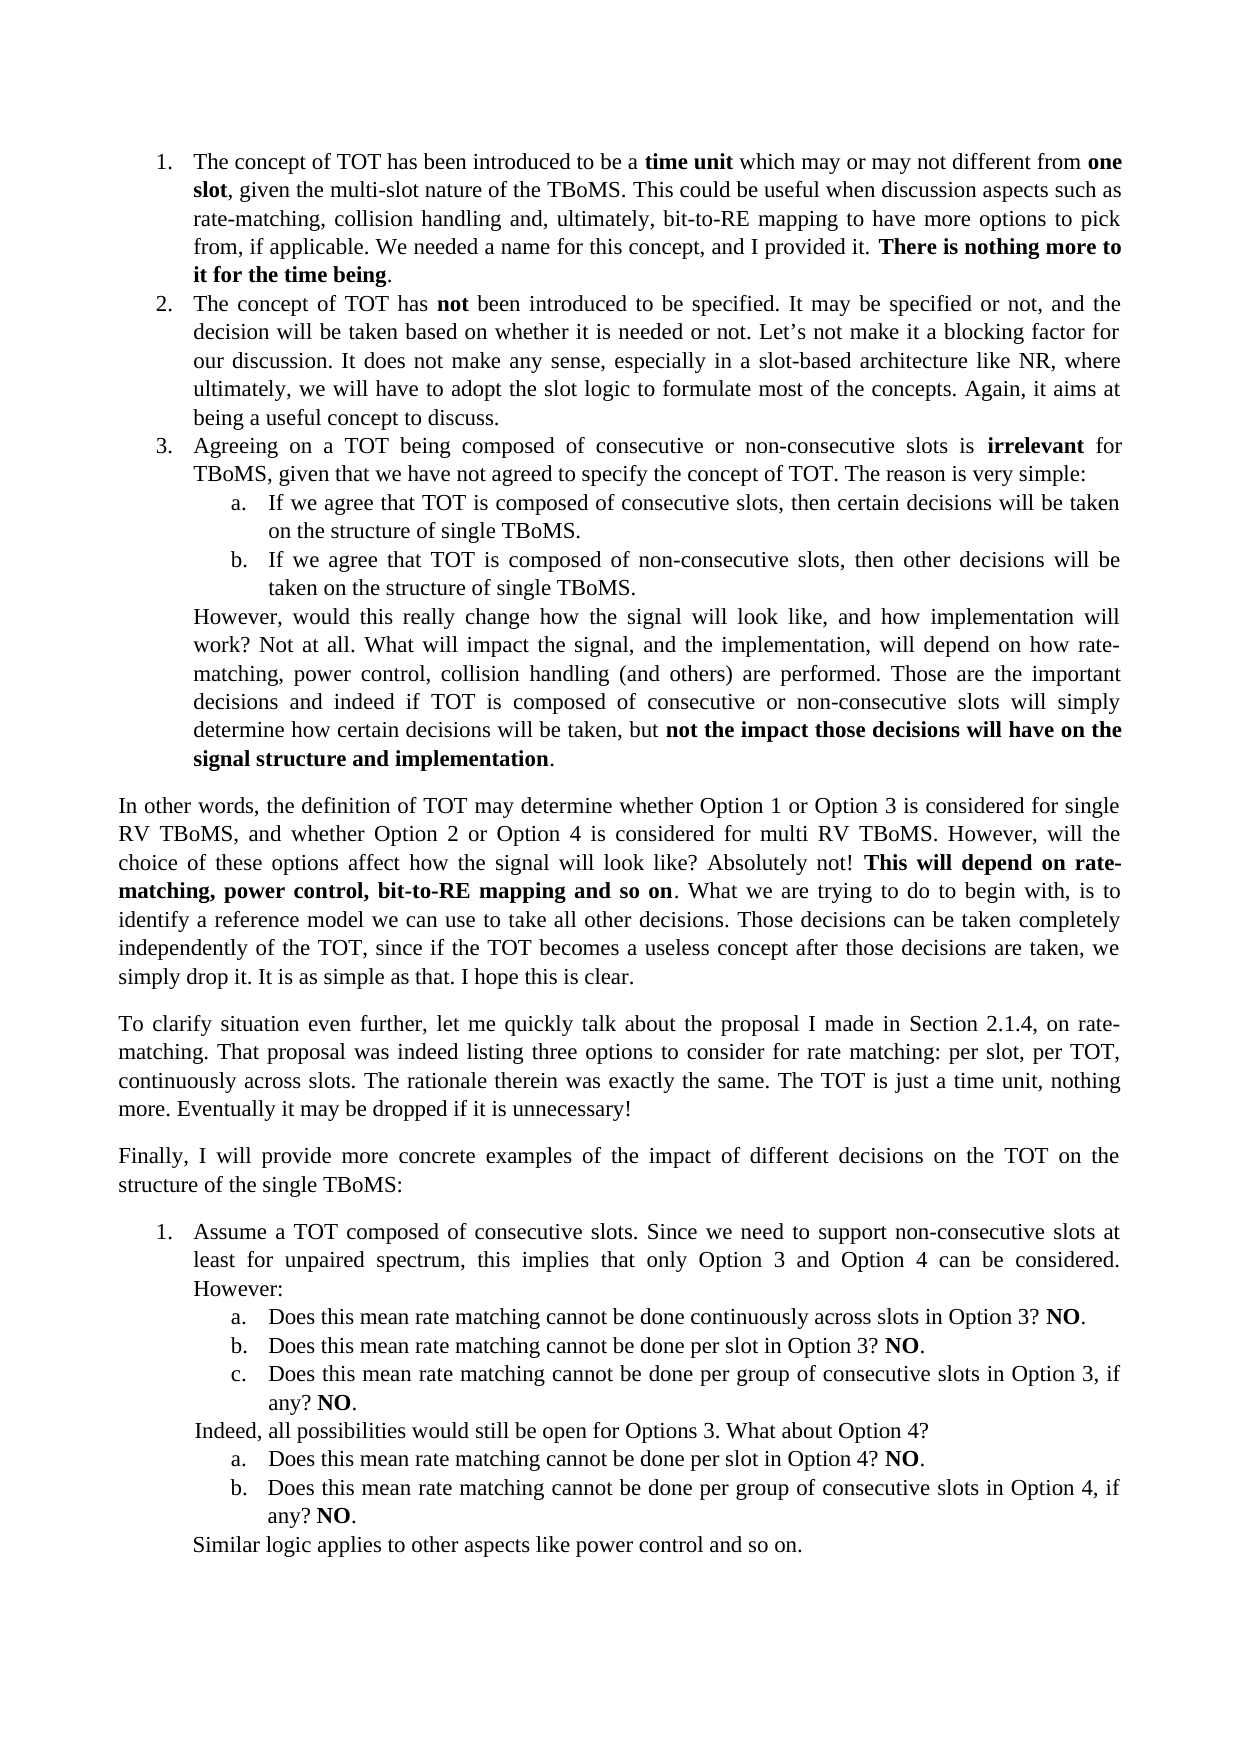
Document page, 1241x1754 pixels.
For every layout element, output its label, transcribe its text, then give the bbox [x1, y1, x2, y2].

list Agreeing on a TOT being composed of consecutive or non-consecutive slots is irrelevant for TBoMS, given that we have not agreed to specify the concept of TOT. The reason is very simple: [156, 432, 1122, 487]
list Assume a TOT composed of consecutive slots. Since we need to support non-consecutive slots at least for unpaired spectrum, this implies that only Option 3 and Option 4 can be considered. However: [156, 1218, 1122, 1301]
list If we agree that TOT is composed of non-consecutive slots, then other decisions will be taken on the structure of single TBoMS. [231, 546, 1122, 601]
list Does this mean rate matching cannot be done per slot in Option 3? NO. [231, 1332, 1122, 1358]
list If we agree that TOT is composed of consecutive slots, then certain decisions will be taken on the structure of single TBoMS. [231, 489, 1122, 544]
list The concept of TOT has been introduced to be a time unit which may or may not different from one slot, given the multi-slot nature of the TBoMS. This could be useful when discussion aspects such as rate-matching, collision handling and, ultimately, bit-to-RE mapping to have more options to pick from, if applicable. We needed a name for this concept, and I provided it. There is nothing more to it for the time being. [156, 148, 1122, 288]
text In other words, the definition of TOT may determine whether Option 1 or Option 3 is considered for single RV TBoMS, and whether Option 2 or Option 4 is considered for multi RV TBoMS. However, will the choice of these options affect how the signal will look like? Absolutely not! This will depend on rate-matching, power control, bit-to-RE mapping and so on. What we are trying to do to begin with, is to identify a reference model we can use to take all other decisions. Those decisions can be taken completely independently of the TOT, since if the TOT becomes a useless concept after those decisions are taken, we simply drop it. It is as simple as that. I hope this is clear. [118, 792, 1122, 989]
list Does this mean rate matching cannot be done per group of consecutive slots in Option 4, if any? NO. [230, 1474, 1122, 1529]
list Does this mean rate matching cannot be done per slot in Option 4? NO. [231, 1446, 1122, 1472]
list Does this mean rate matching cannot be done continuously across slots in Option 3? NO. [231, 1303, 1122, 1330]
text Finally, I will provide more concrete examples of the impact of different decisions on the TOT on the structure of the single TBoMS: [118, 1142, 1122, 1197]
text Similar logic applies to other aspects like power control and so on. [118, 1531, 1122, 1557]
list However, would this really change how the signal will look like, and how implementation will work? Not at all. What will impact the signal, and the implementation, will depend on how rate-matching, power control, collision handling (and others) are performed. Those are the important decisions and indeed if TOT is composed of consecutive or non-consecutive slots will simply determine how certain decisions will be taken, but not the impact those decisions will have on the signal structure and implementation. [193, 603, 1122, 771]
list Indeed, all possibilities would still be open for Options 3. What about Option 4? [177, 1417, 1122, 1443]
list The concept of TOT has not been introduced to be specified. It may be specified or not, and the decision will be taken based on whether it is needed or not. Let’s not make it a blocking factor for our discussion. It does not make any sense, especially in a slot-based architecture like NR, where ultimately, we will have to adopt the slot logic to formulate most of the concepts. Again, it aims at being a useful concept to discuss. [156, 290, 1122, 430]
text To clarify situation even further, let me quickly talk about the proposal I made in Section 2.1.4, on rate-matching. That proposal was indeed listing three options to consider for rate matching: per slot, per TOT, continuously across slots. The rationale therein was exactly the same. The TOT is just a time unit, nothing more. Eventually it may be dropped if it is unnecessary! [118, 1010, 1122, 1122]
list Does this mean rate matching cannot be done per group of consecutive slots in Option 3, if any? NO. [231, 1360, 1122, 1415]
